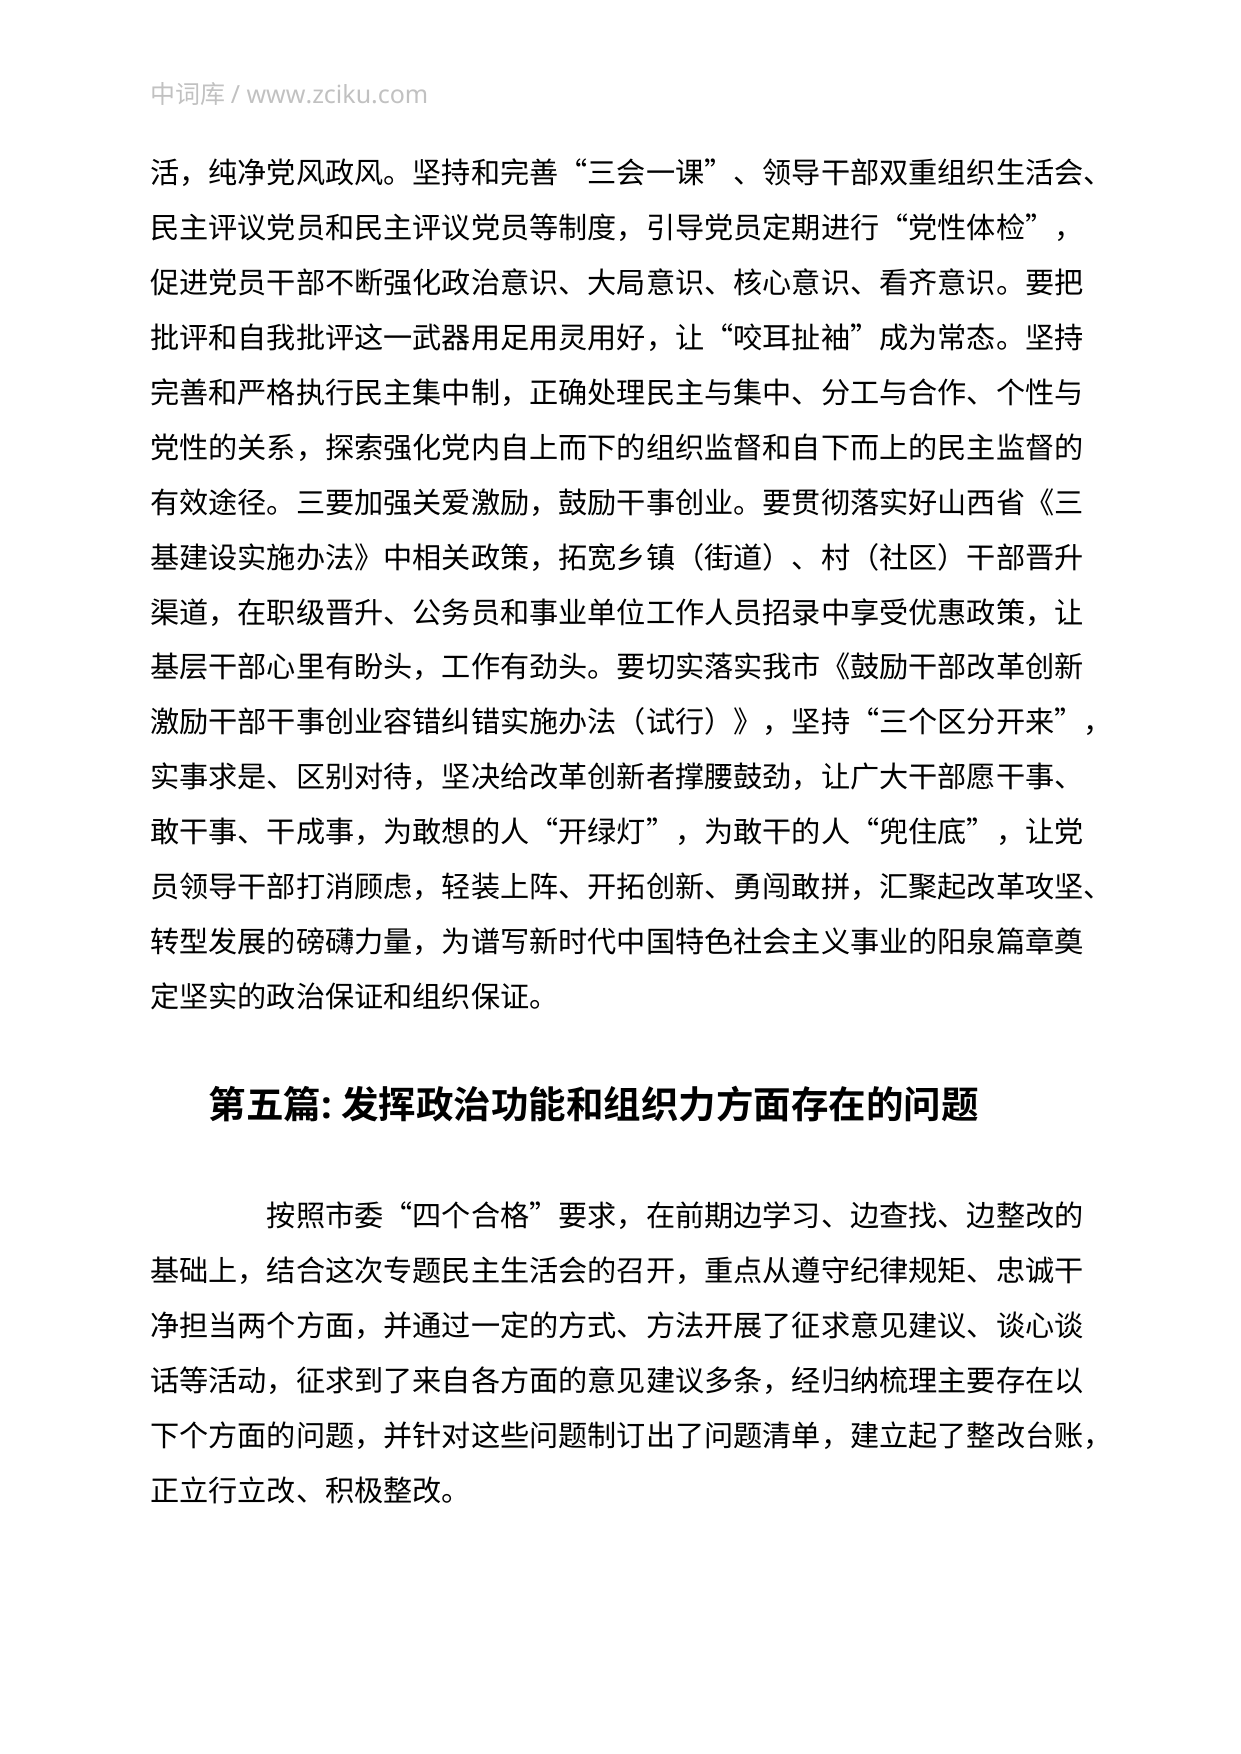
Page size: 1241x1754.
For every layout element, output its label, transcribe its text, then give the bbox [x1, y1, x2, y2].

text 按照市委“四个合格”要求，在前期边学习、边查找、边整改的基础上，结合这次专题民主生活会的召开，重点从遵守纪律规矩、忠诚干净担当两个方面，并通过一定的方式、方法开展了征求意见建议、谈心谈话等活动，征求到了来自各方面的意见建议多条，经归纳梳理主要存在以下个方面的问题，并针对这些问题制订出了问题清单，建立起了整改台账，正立行立改、积极整改。 [150, 1193, 1090, 1509]
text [150, 150, 1090, 1016]
text 第五篇: 发挥政治功能和组织力方面存在的问题 [150, 1075, 1090, 1130]
